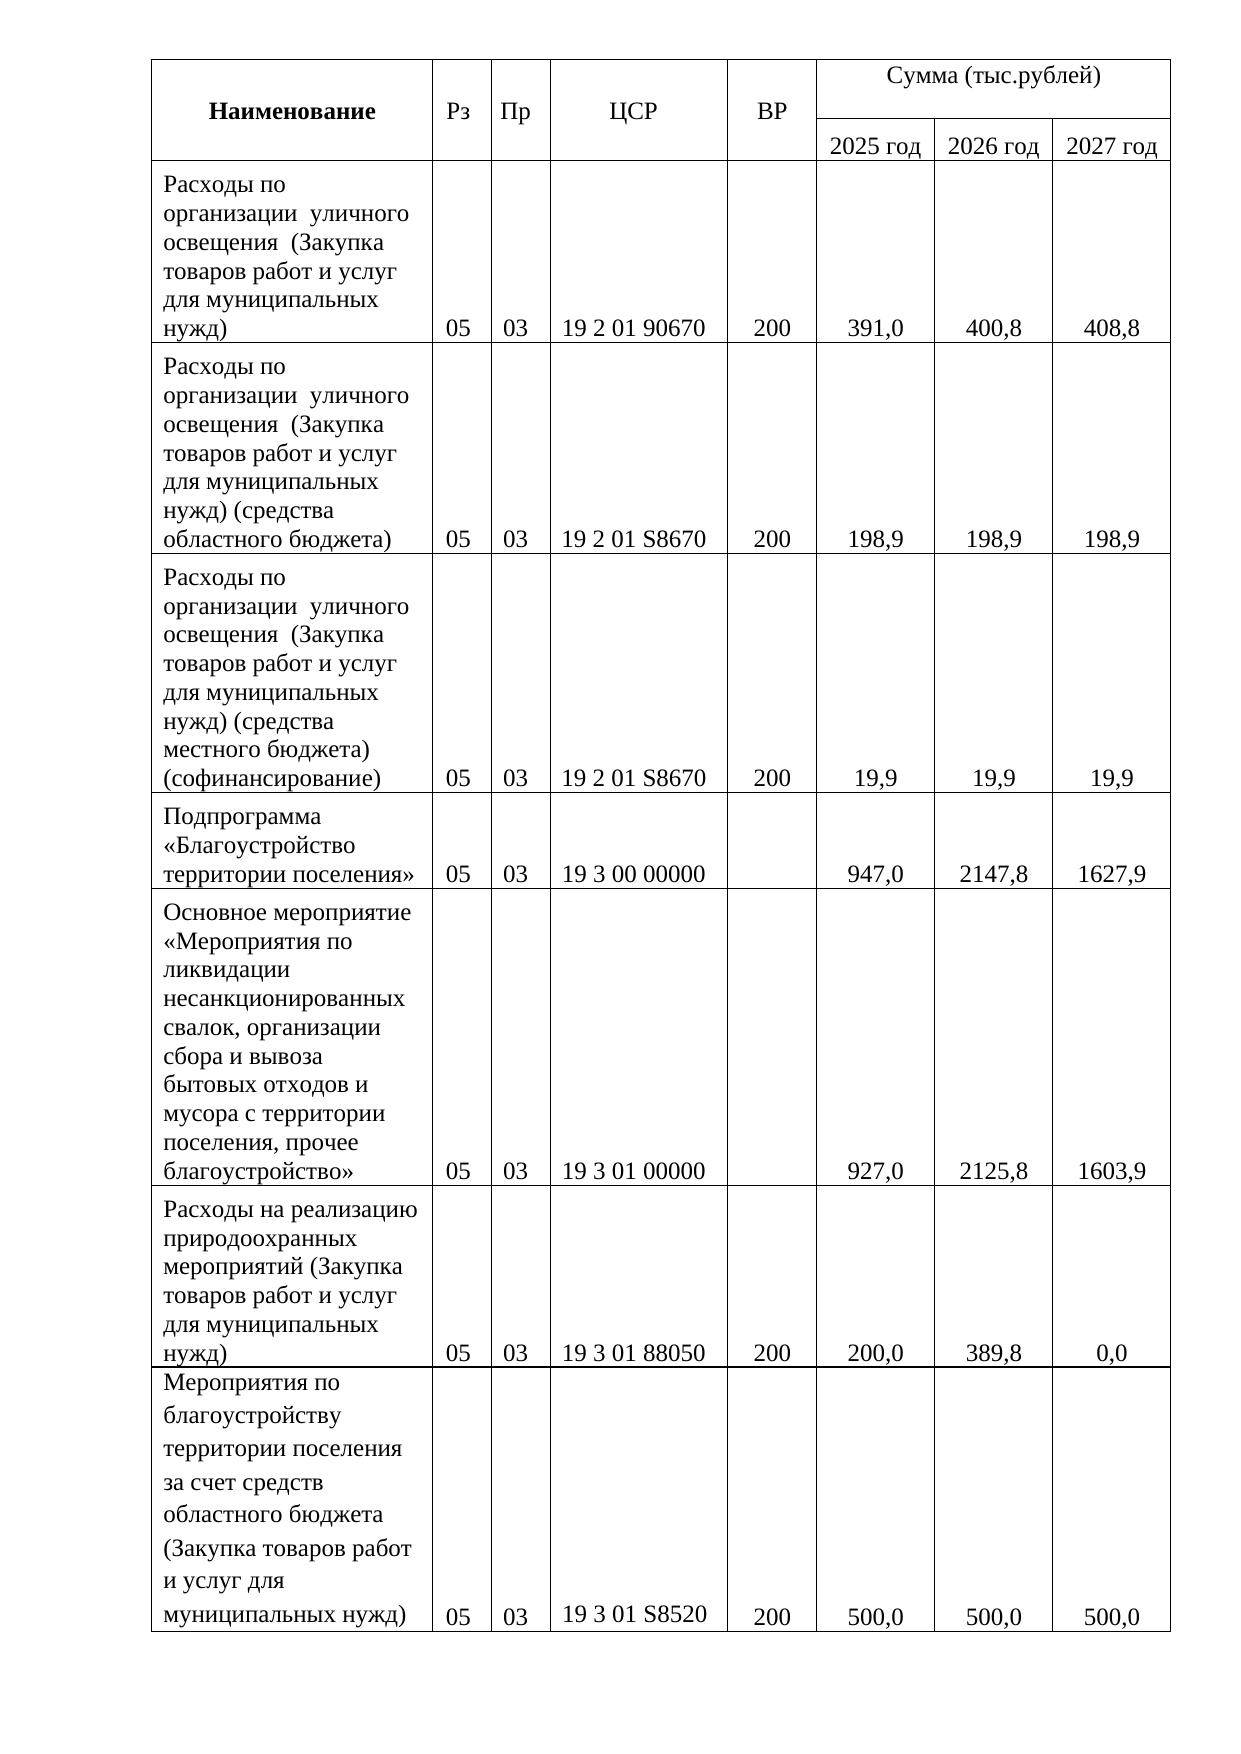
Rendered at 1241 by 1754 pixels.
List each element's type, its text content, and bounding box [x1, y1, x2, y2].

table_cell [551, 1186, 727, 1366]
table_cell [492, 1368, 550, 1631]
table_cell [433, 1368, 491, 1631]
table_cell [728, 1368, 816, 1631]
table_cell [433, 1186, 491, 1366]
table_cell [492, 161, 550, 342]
table_header Пр [492, 60, 550, 160]
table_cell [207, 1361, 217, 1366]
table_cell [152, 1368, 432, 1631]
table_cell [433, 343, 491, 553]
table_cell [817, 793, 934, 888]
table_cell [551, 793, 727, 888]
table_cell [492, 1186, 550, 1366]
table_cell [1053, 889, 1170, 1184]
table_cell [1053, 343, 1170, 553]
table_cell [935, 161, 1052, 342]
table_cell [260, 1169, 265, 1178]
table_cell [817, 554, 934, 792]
table_header ВР [728, 60, 816, 160]
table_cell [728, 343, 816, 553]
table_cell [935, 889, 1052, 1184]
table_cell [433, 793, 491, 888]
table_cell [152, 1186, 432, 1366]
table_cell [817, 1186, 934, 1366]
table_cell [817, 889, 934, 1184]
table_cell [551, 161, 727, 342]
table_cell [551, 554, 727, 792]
table_cell 2025 год [817, 119, 934, 160]
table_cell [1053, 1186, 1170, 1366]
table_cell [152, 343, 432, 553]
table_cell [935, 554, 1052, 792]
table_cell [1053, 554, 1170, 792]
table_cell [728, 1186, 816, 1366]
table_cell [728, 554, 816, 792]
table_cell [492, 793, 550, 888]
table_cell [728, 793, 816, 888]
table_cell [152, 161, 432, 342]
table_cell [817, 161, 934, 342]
table_cell 2027 год [1053, 119, 1170, 160]
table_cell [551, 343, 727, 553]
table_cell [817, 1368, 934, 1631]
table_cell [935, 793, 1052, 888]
table_cell 2026 год [935, 119, 1052, 160]
table_header Наименование [152, 60, 432, 160]
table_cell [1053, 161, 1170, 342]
table_header Рз [433, 60, 491, 160]
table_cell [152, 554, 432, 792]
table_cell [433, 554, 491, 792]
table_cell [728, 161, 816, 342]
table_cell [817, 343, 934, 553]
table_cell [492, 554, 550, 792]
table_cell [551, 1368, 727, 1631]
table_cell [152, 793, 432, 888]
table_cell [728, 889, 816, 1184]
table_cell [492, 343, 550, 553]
table_header ЦСР [551, 60, 727, 160]
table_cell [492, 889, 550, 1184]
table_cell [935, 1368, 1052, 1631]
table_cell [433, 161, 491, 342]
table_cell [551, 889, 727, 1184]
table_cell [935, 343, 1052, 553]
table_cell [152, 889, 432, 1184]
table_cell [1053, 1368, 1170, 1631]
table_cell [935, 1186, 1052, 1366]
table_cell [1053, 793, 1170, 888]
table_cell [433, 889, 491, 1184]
table_header Сумма (тыс.рублей) [817, 60, 1170, 118]
